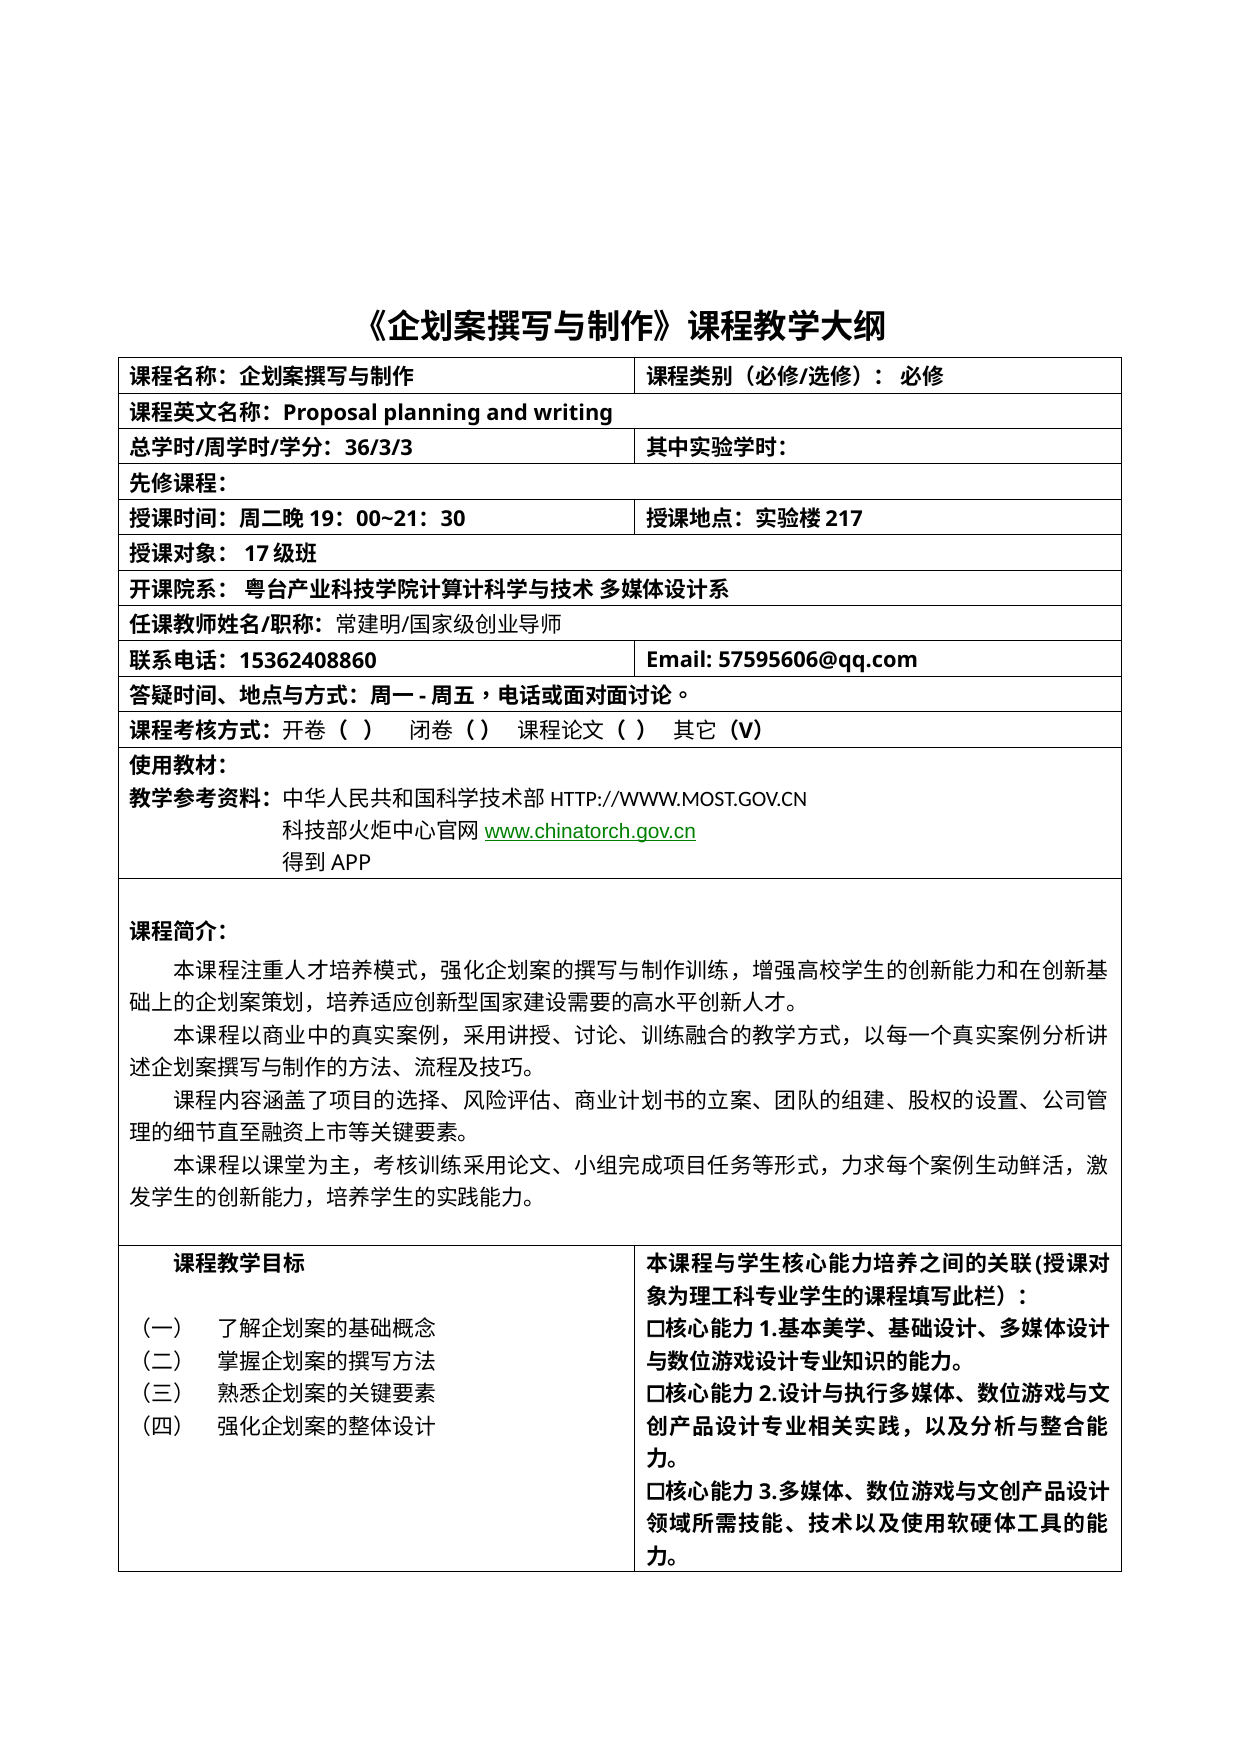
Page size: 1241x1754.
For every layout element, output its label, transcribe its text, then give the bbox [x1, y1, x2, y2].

table_cell 任课教师姓名/职称：常建明/国家级创业导师 [119, 606, 1121, 640]
table_cell 总学时/周学时/学分：36/3/3 [119, 429, 634, 463]
table_header 课程名称：企划案撰写与制作 [119, 358, 634, 392]
table_header 课程类别（必修/选修）： 必修 [635, 358, 1121, 392]
table_cell 课程考核方式：开卷（ ） 闭卷（ ） 课程论文（ ） 其它（V） [119, 712, 1121, 747]
table_cell 开课院系： 粤台产业科技学院计算计科学与技术 多媒体设计系 [119, 571, 1121, 605]
text 《企划案撰写与制作》课程教学大纲 [187, 292, 1053, 357]
table_cell 授课地点：实验楼217 [635, 500, 1121, 534]
table_cell 授课时间：周二晚19：00~21：30 [119, 500, 634, 534]
table_cell 答疑时间、地点与方式：周一 - 周五，电话或面对面讨论。 [119, 677, 1121, 711]
table_cell 授课对象： 17级班 [119, 535, 1121, 569]
table_cell 联系电话：15362408860 [119, 641, 634, 676]
table_cell 课程英文名称：Proposal planning and writing [119, 394, 1121, 428]
table_cell 课程简介： 本课程注重人才培养模式，强化企划案的撰写与制作训练，增强高校学生的创新能力和在创新基础上的企划案策划，培养适应创新型国家建设需要的高水平创新人才。 本课程以商业中的真实案例，采用讲授、讨论、训练融合的教学方式，以每一个真实案例分析讲述企划案撰写与制作的方法、流程及技巧。 课程内容涵盖了项目的选择、风险评估、商业计划书的立案、团队的组建、股权的设置、公司管理的细节直至融资上市等关键要素。 本课程以课堂为主，考核训练采用论文、小组完成项目任务等形式，力求每个案例生动鲜活，激发学生的创新能力，培养学生的实践能力。 [119, 879, 1121, 1245]
table_cell 其中实验学时： [635, 429, 1121, 463]
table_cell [635, 1246, 1121, 1571]
table_cell Email: 57595606@qq.com [635, 641, 1121, 676]
table_cell 先修课程： [119, 464, 1121, 499]
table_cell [119, 1246, 634, 1571]
table_cell 使用教材： 教学参考资料：中华人民共和国科学技术部 HTTP://WWW.MOST.GOV.CN 科技部火炬中心官网 www.chinatorch.gov.cn 得到APP [119, 748, 1121, 878]
